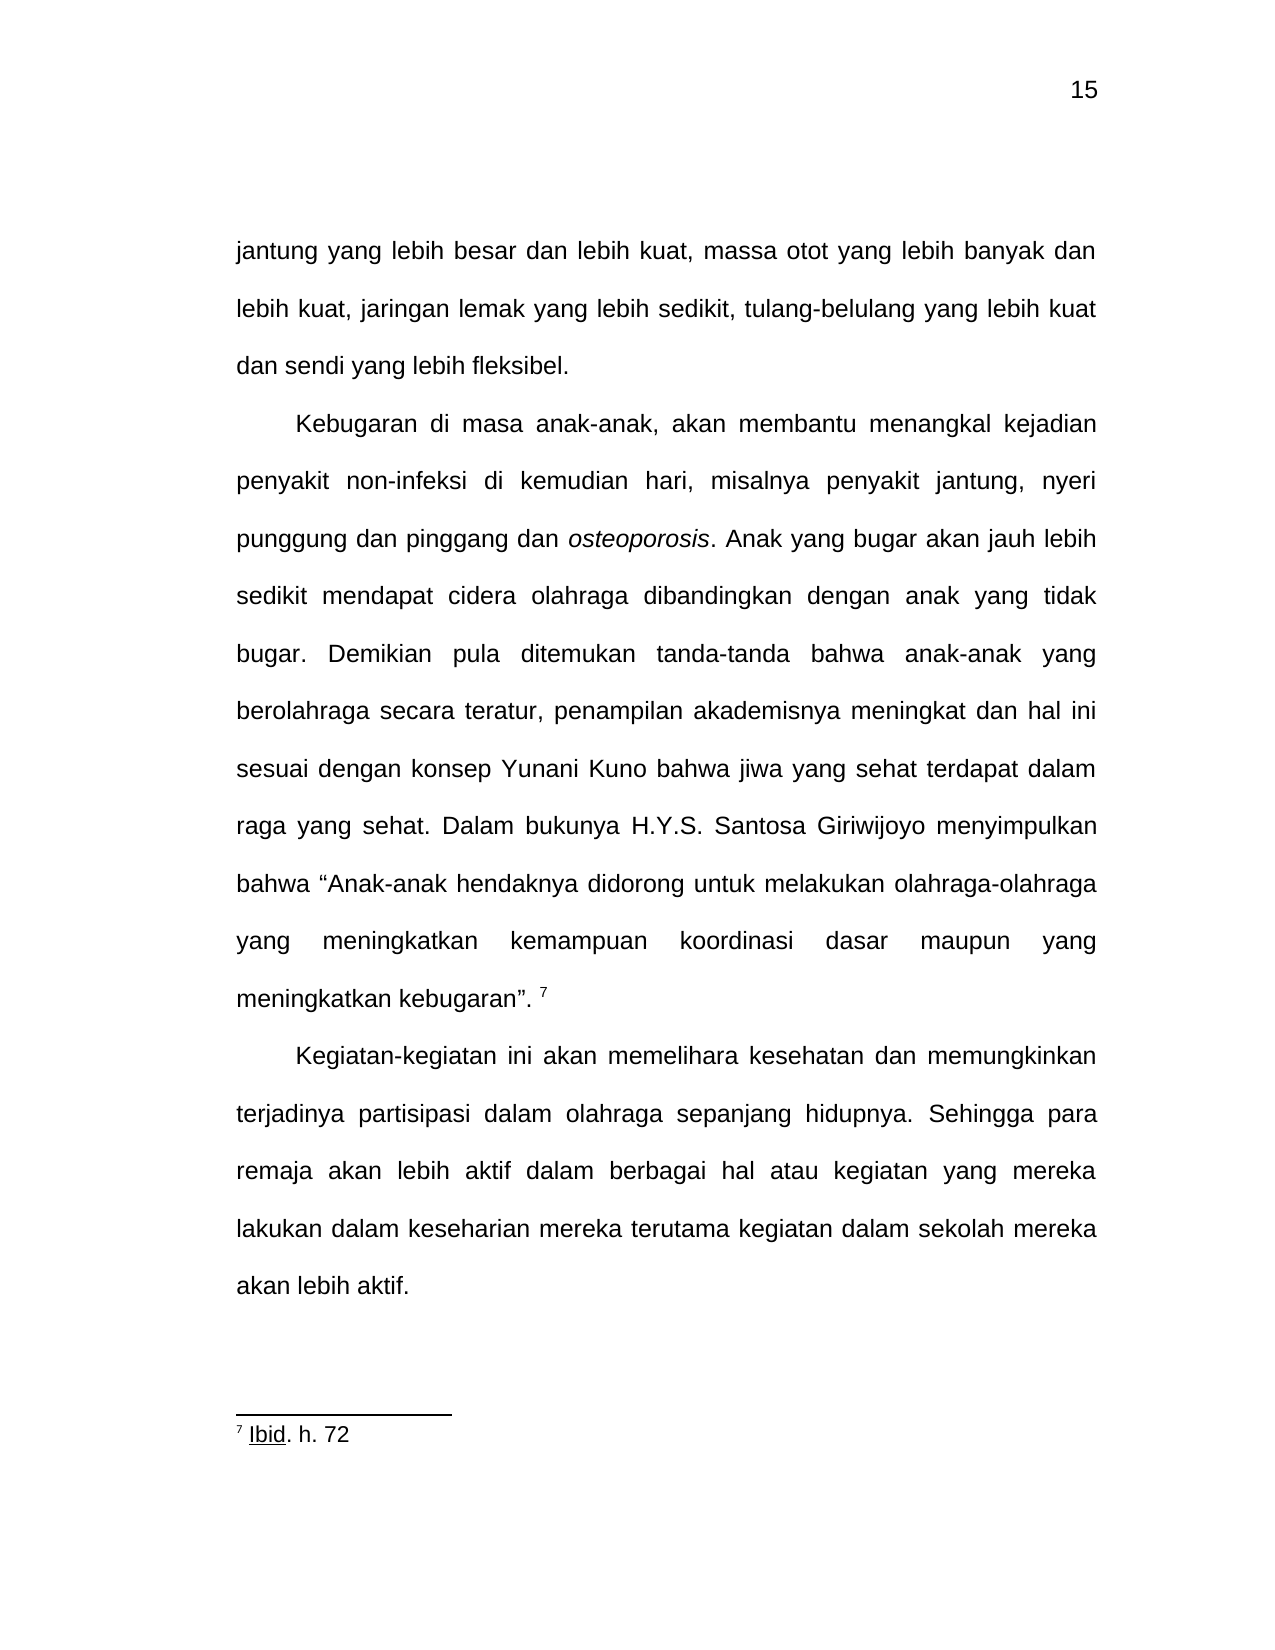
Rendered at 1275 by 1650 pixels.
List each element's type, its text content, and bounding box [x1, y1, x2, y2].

text Kegiatan-kegiatan ini akan memelihara kesehatan dan memungkinkan terjadinya partisipasi dalam olahraga sepanjang hidupnya. Sehingga para remaja akan lebih aktif dalam berbagai hal atau kegiatan yang mereka lakukan dalam keseharian mereka terutama kegiatan dalam sekolah mereka akan lebih aktif. [236, 1041, 1098, 1300]
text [236, 236, 1098, 380]
text Kebugaran di masa anak-anak, akan membantu menangkal kejadian penyakit non-infeksi di kemudian hari, misalnya penyakit jantung, nyeri punggung dan pinggang dan osteoporosis. Anak yang bugar akan jauh lebih sedikit mendapat cidera olahraga dibandingkan dengan anak yang tidak bugar. Demikian pula ditemukan tanda-tanda bahwa anak-anak yang berolahraga secara teratur, penampilan akademisnya meningkat dan hal ini sesuai dengan konsep Yunani Kuno bahwa jiwa yang sehat terdapat dalam raga yang sehat. Dalam bukunya H.Y.S. Santosa Giriwijoyo menyimpulkan bahwa “Anak-anak hendaknya didorong untuk melakukan olahraga-olahraga yang meningkatkan kemampuan koordinasi dasar maupun yang meningkatkan kebugaran”. [236, 409, 1098, 1012]
